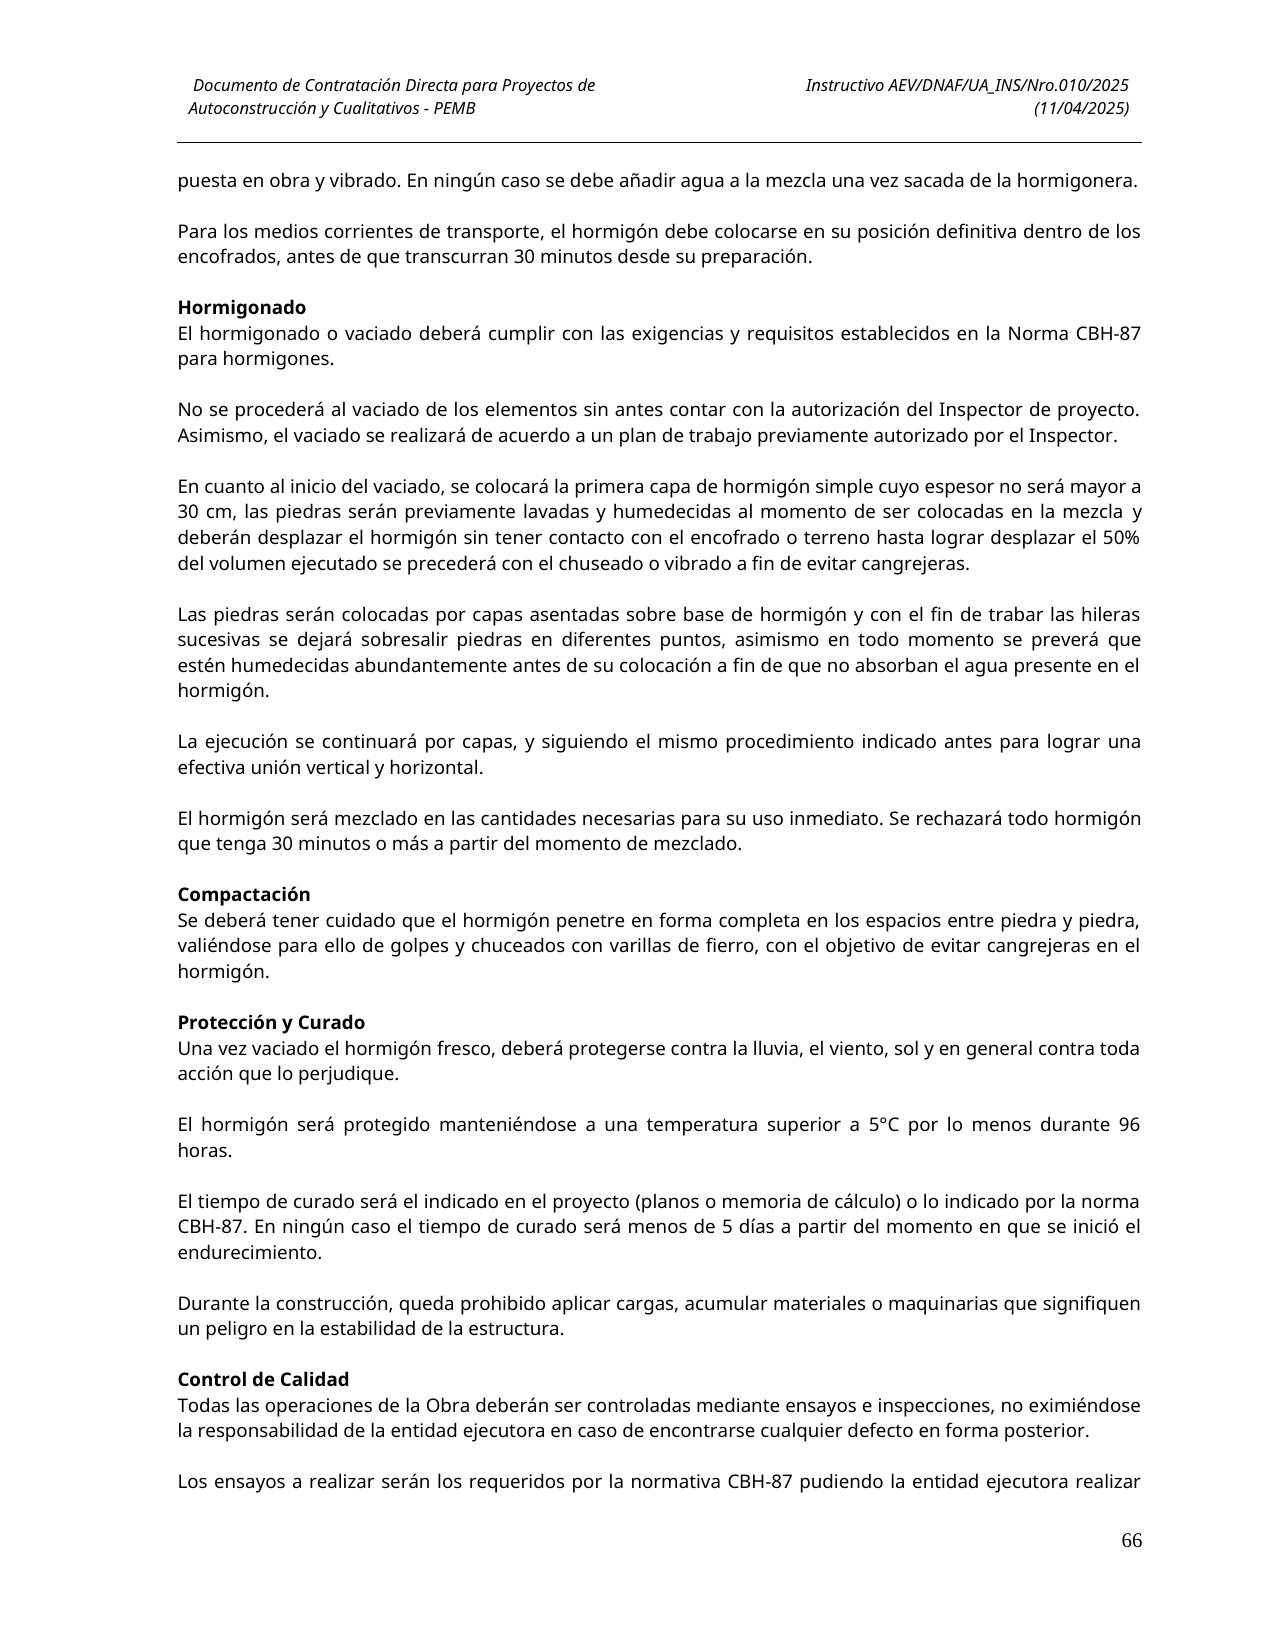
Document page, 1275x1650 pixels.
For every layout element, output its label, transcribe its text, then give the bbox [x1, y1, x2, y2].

text El hormigón será mezclado en las cantidades necesarias para su uso inmediato. Se rechazará todo hormigón que tenga 30 minutos o más a partir del momento de mezclado. [177, 805, 1142, 856]
text Protección y Curado [177, 1009, 1142, 1035]
text Compactación [177, 882, 1142, 907]
text En cuanto al inicio del vaciado, se colocará la primera capa de hormigón simple cuyo espesor no será mayor a 30 cm, las piedras serán previamente lavadas y humedecidas al momento de ser colocadas en la mezcla y deberán desplazar el hormigón sin tener contacto con el encofrado o terreno hasta lograr desplazar el 50% del volumen ejecutado se precederá con el chuseado o vibrado a fin de evitar cangrejeras. [177, 473, 1142, 575]
text Hormigonado [177, 295, 1142, 320]
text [177, 167, 1142, 193]
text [177, 1469, 1142, 1494]
text Para los medios corrientes de transporte, el hormigón debe colocarse en su posición definitiva dentro de los encofrados, antes de que transcurran 30 minutos desde su preparación. [177, 218, 1142, 269]
text Se deberá tener cuidado que el hormigón penetre en forma completa en los espacios entre piedra y piedra, valiéndose para ello de golpes y chuceados con varillas de fierro, con el objetivo de evitar cangrejeras en el hormigón. [177, 907, 1142, 984]
text Una vez vaciado el hormigón fresco, deberá protegerse contra la lluvia, el viento, sol y en general contra toda acción que lo perjudique. [177, 1035, 1142, 1086]
text Durante la construcción, queda prohibido aplicar cargas, acumular materiales o maquinarias que signifiquen un peligro en la estabilidad de la estructura. [177, 1290, 1142, 1341]
text Todas las operaciones de la Obra deberán ser controladas mediante ensayos e inspecciones, no eximiéndose la responsabilidad de la entidad ejecutora en caso de encontrarse cualquier defecto en forma posterior. [177, 1392, 1142, 1443]
text El hormigón será protegido manteniéndose a una temperatura superior a 5°C por lo menos durante 96 horas. [177, 1111, 1142, 1162]
text El hormigonado o vaciado deberá cumplir con las exigencias y requisitos establecidos en la Norma CBH-87 para hormigones. [177, 320, 1142, 371]
text El tiempo de curado será el indicado en el proyecto (planos o memoria de cálculo) o lo indicado por la norma CBH-87. En ningún caso el tiempo de curado será menos de 5 días a partir del momento en que se inició el endurecimiento. [177, 1188, 1142, 1264]
text La ejecución se continuará por capas, y siguiendo el mismo procedimiento indicado antes para lograr una efectiva unión vertical y horizontal. [177, 728, 1142, 779]
text Control de Calidad [177, 1367, 1142, 1392]
text No se procederá al vaciado de los elementos sin antes contar con la autorización del Inspector de proyecto. Asimismo, el vaciado se realizará de acuerdo a un plan de trabajo previamente autorizado por el Inspector. [177, 397, 1142, 448]
text Las piedras serán colocadas por capas asentadas sobre base de hormigón y con el fin de trabar las hileras sucesivas se dejará sobresalir piedras en diferentes puntos, asimismo en todo momento se preverá que estén humedecidas abundantemente antes de su colocación a fin de que no absorban el agua presente en el hormigón. [177, 601, 1142, 703]
